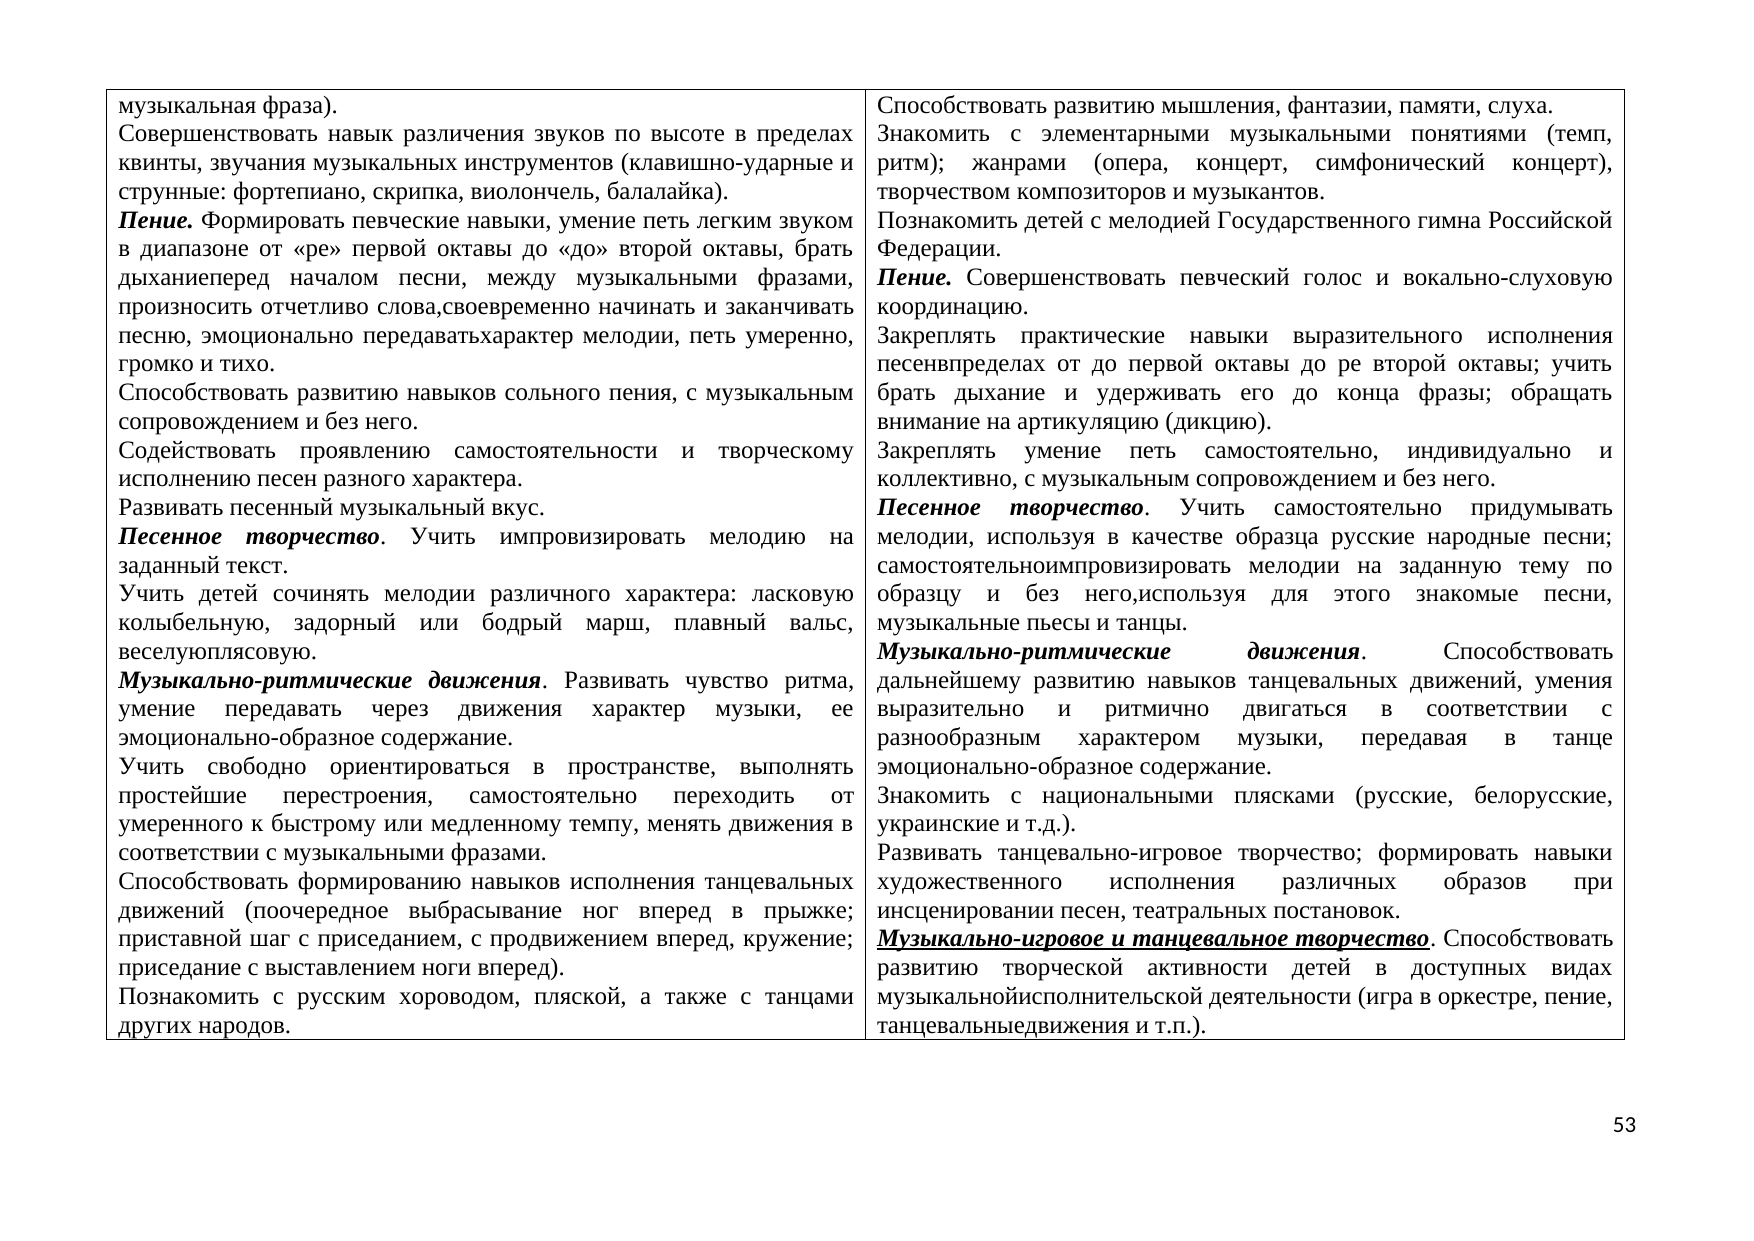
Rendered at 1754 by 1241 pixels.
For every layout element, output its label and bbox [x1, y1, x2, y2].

table_cell [866, 90, 1624, 1038]
table_cell [107, 90, 865, 1038]
